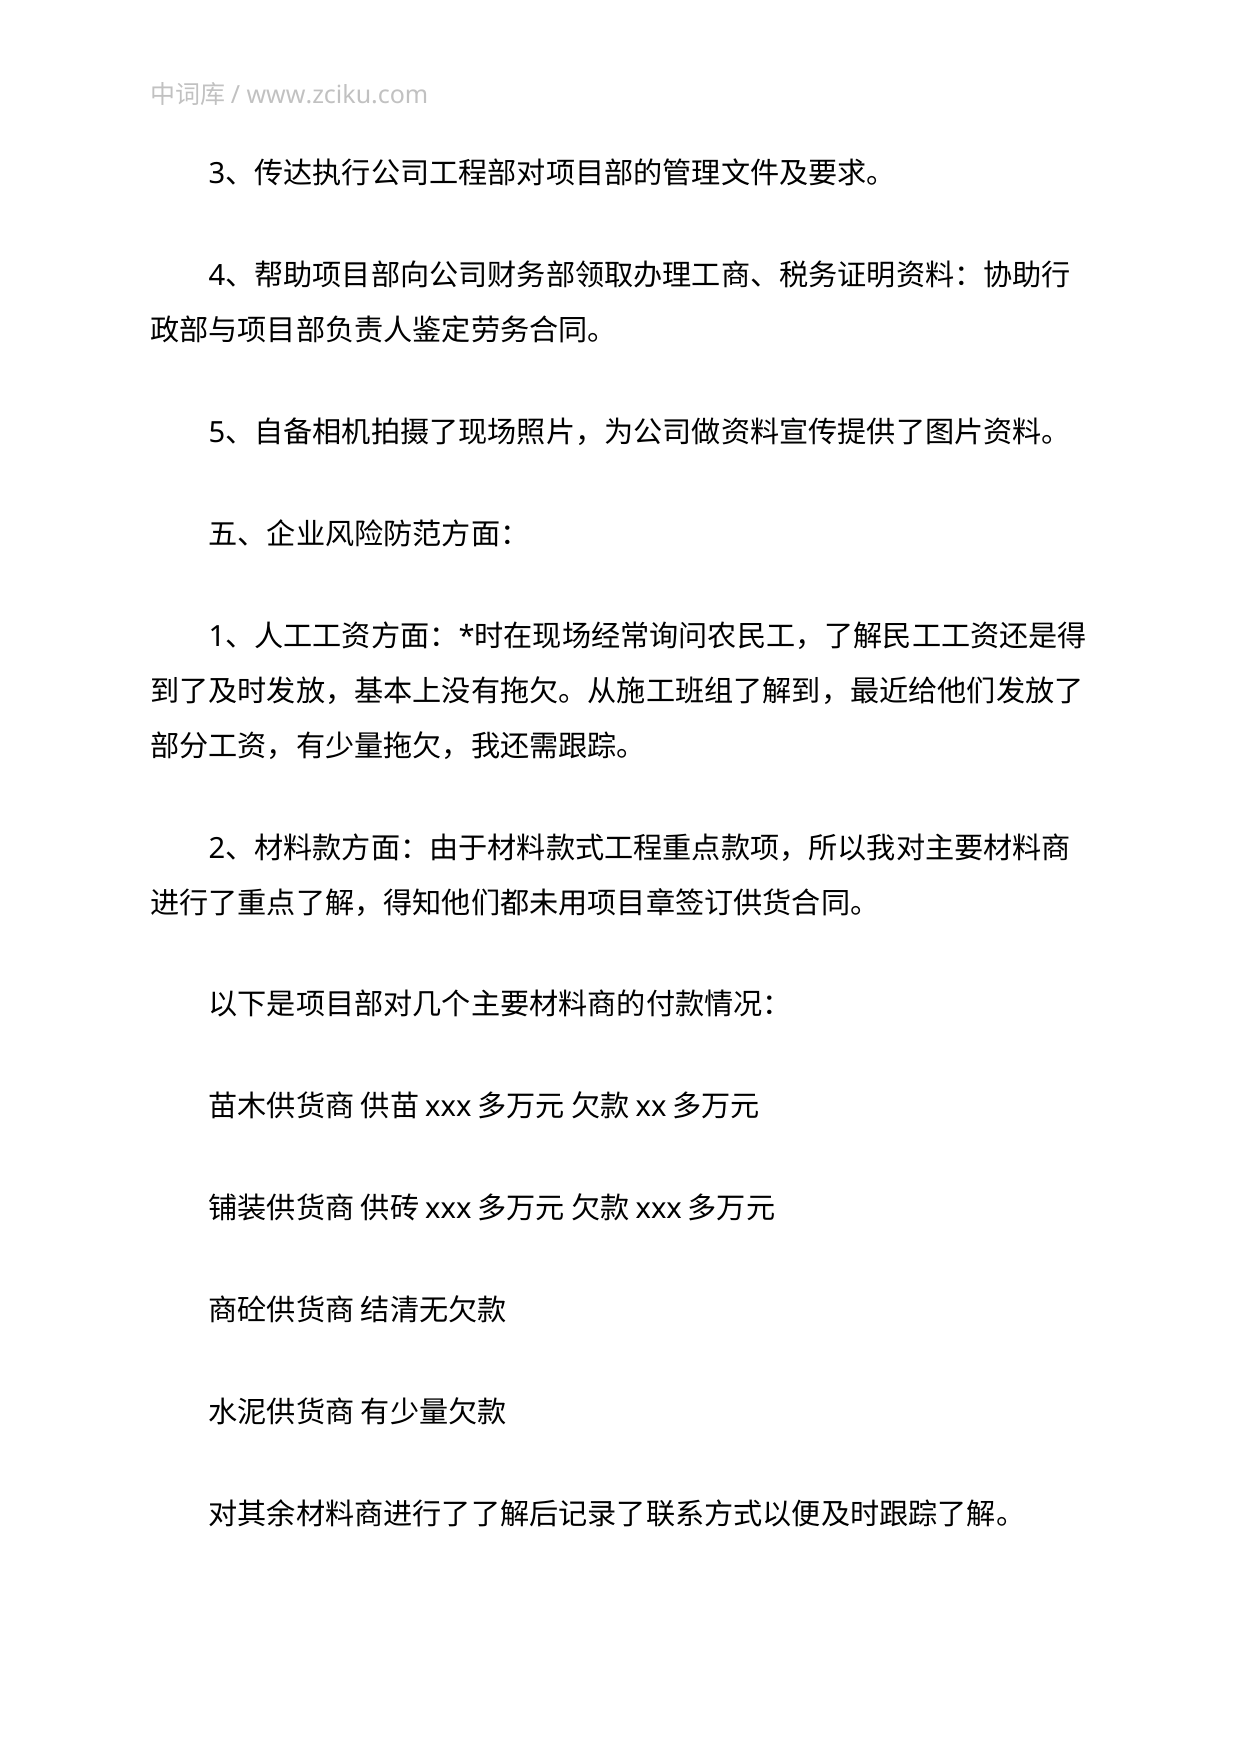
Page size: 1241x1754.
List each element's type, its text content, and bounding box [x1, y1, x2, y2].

text 3、传达执行公司工程部对项目部的管理文件及要求。 [150, 150, 1090, 192]
text 铺装供货商 供砖xxx多万元 欠款xxx多万元 [150, 1185, 1090, 1227]
text 以下是项目部对几个主要材料商的付款情况： [150, 981, 1090, 1023]
text 商砼供货商 结清无欠款 [150, 1287, 1090, 1329]
text 苗木供货商 供苗xxx多万元 欠款xx多万元 [150, 1083, 1090, 1125]
text 对其余材料商进行了了解后记录了联系方式以便及时跟踪了解。 [150, 1490, 1090, 1532]
text 五、企业风险防范方面： [150, 511, 1090, 553]
text 2、材料款方面：由于材料款式工程重点款项，所以我对主要材料商进行了重点了解，得知他们都未用项目章签订供货合同。 [150, 824, 1090, 921]
text 4、帮助项目部向公司财务部领取办理工商、税务证明资料：协助行政部与项目部负责人鉴定劳务合同。 [150, 252, 1090, 349]
text 1、人工工资方面：*时在现场经常询问农民工，了解民工工资还是得到了及时发放，基本上没有拖欠。从施工班组了解到，最近给他们发放了部分工资，有少量拖欠，我还需跟踪。 [150, 612, 1090, 765]
text 5、自备相机拍摄了现场照片，为公司做资料宣传提供了图片资料。 [150, 409, 1090, 451]
text 水泥供货商 有少量欠款 [150, 1388, 1090, 1431]
